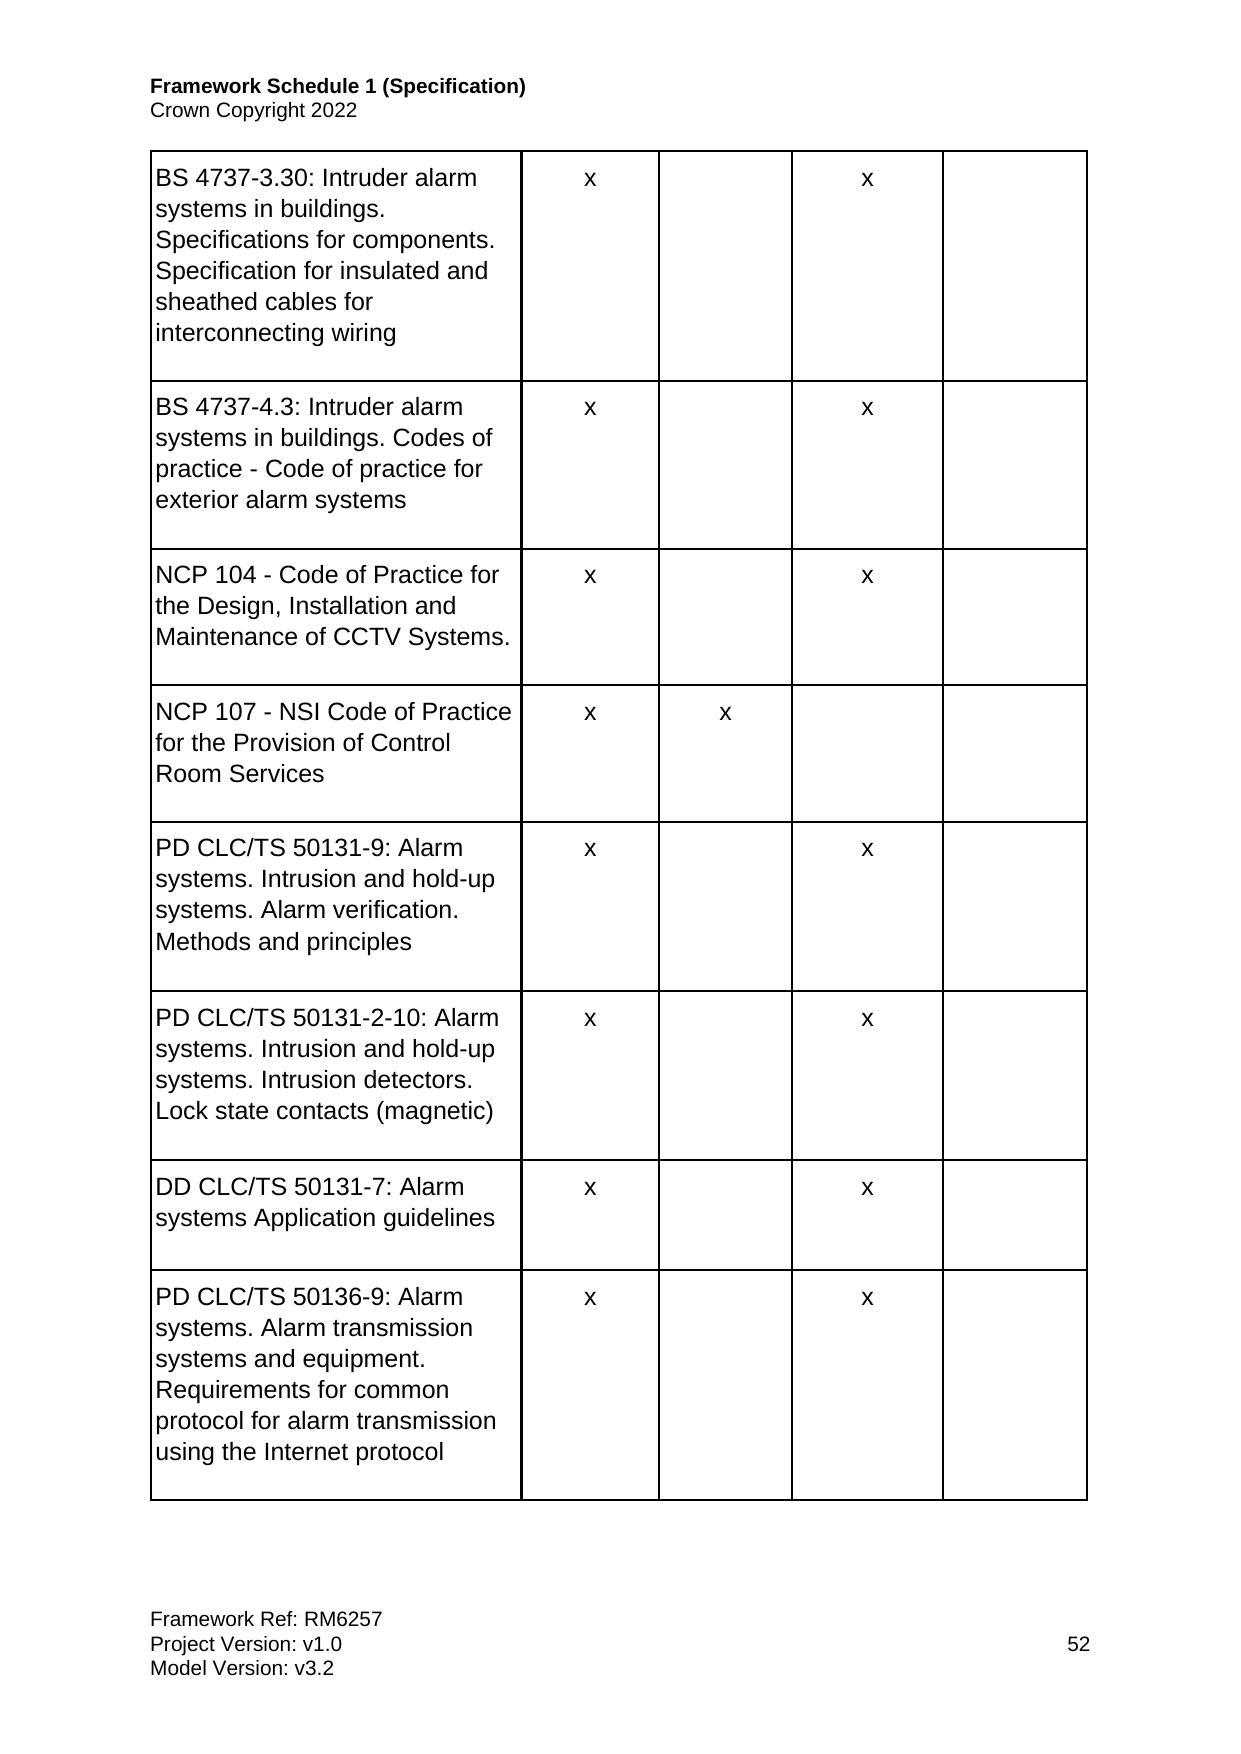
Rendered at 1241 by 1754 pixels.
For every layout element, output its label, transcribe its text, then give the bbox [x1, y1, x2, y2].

table_cell [944, 1161, 1086, 1269]
table_cell [944, 1271, 1086, 1499]
table_cell x [523, 550, 658, 684]
table_cell x [793, 382, 942, 547]
table_cell x [523, 382, 658, 547]
table_cell x [523, 686, 658, 821]
table_cell x [523, 1271, 658, 1499]
table_cell x [523, 823, 658, 990]
table_cell x [793, 1161, 942, 1269]
table_cell x [660, 686, 791, 821]
table_cell x [793, 152, 942, 380]
table_cell [660, 1161, 791, 1269]
table_cell DD CLC/TS 50131-7: Alarm systems Application guidelines [152, 1161, 520, 1269]
table_cell x [793, 823, 942, 990]
table_cell [660, 550, 791, 684]
table_cell x [523, 152, 658, 380]
table_cell [944, 992, 1086, 1159]
table_cell x [793, 550, 942, 684]
table_cell [660, 992, 791, 1159]
table_cell BS 4737-3.30: Intruder alarm systems in buildings. Specifications for components. Specification for insulated and sheathed cables for interconnecting wiring [152, 152, 520, 380]
table_cell [944, 152, 1086, 380]
table_cell [944, 382, 1086, 547]
table_cell NCP 107 - NSI Code of Practice for the Provision of Control Room Services [152, 686, 520, 821]
table_cell [944, 823, 1086, 990]
table_cell [660, 382, 791, 547]
table_cell PD CLC/TS 50136-9: Alarm systems. Alarm transmission systems and equipment. Requirements for common protocol for alarm transmission using the Internet protocol [152, 1271, 520, 1499]
table_cell x [793, 992, 942, 1159]
table_cell x [523, 1161, 658, 1269]
table_cell [944, 550, 1086, 684]
table_cell [793, 686, 942, 821]
table_cell [660, 152, 791, 380]
table_cell [660, 823, 791, 990]
table_cell x [793, 1271, 942, 1499]
table_cell x [523, 992, 658, 1159]
table_cell PD CLC/TS 50131-9: Alarm systems. Intrusion and hold-up systems. Alarm verification. Methods and principles [152, 823, 520, 990]
table_cell [944, 686, 1086, 821]
table_cell [660, 1271, 791, 1499]
table_cell BS 4737-4.3: Intruder alarm systems in buildings. Codes of practice - Code of practice for exterior alarm systems [152, 382, 520, 547]
table_cell NCP 104 - Code of Practice for the Design, Installation and Maintenance of CCTV Systems. [152, 550, 520, 684]
table_cell PD CLC/TS 50131-2-10: Alarm systems. Intrusion and hold-up systems. Intrusion detectors. Lock state contacts (magnetic) [152, 992, 520, 1159]
